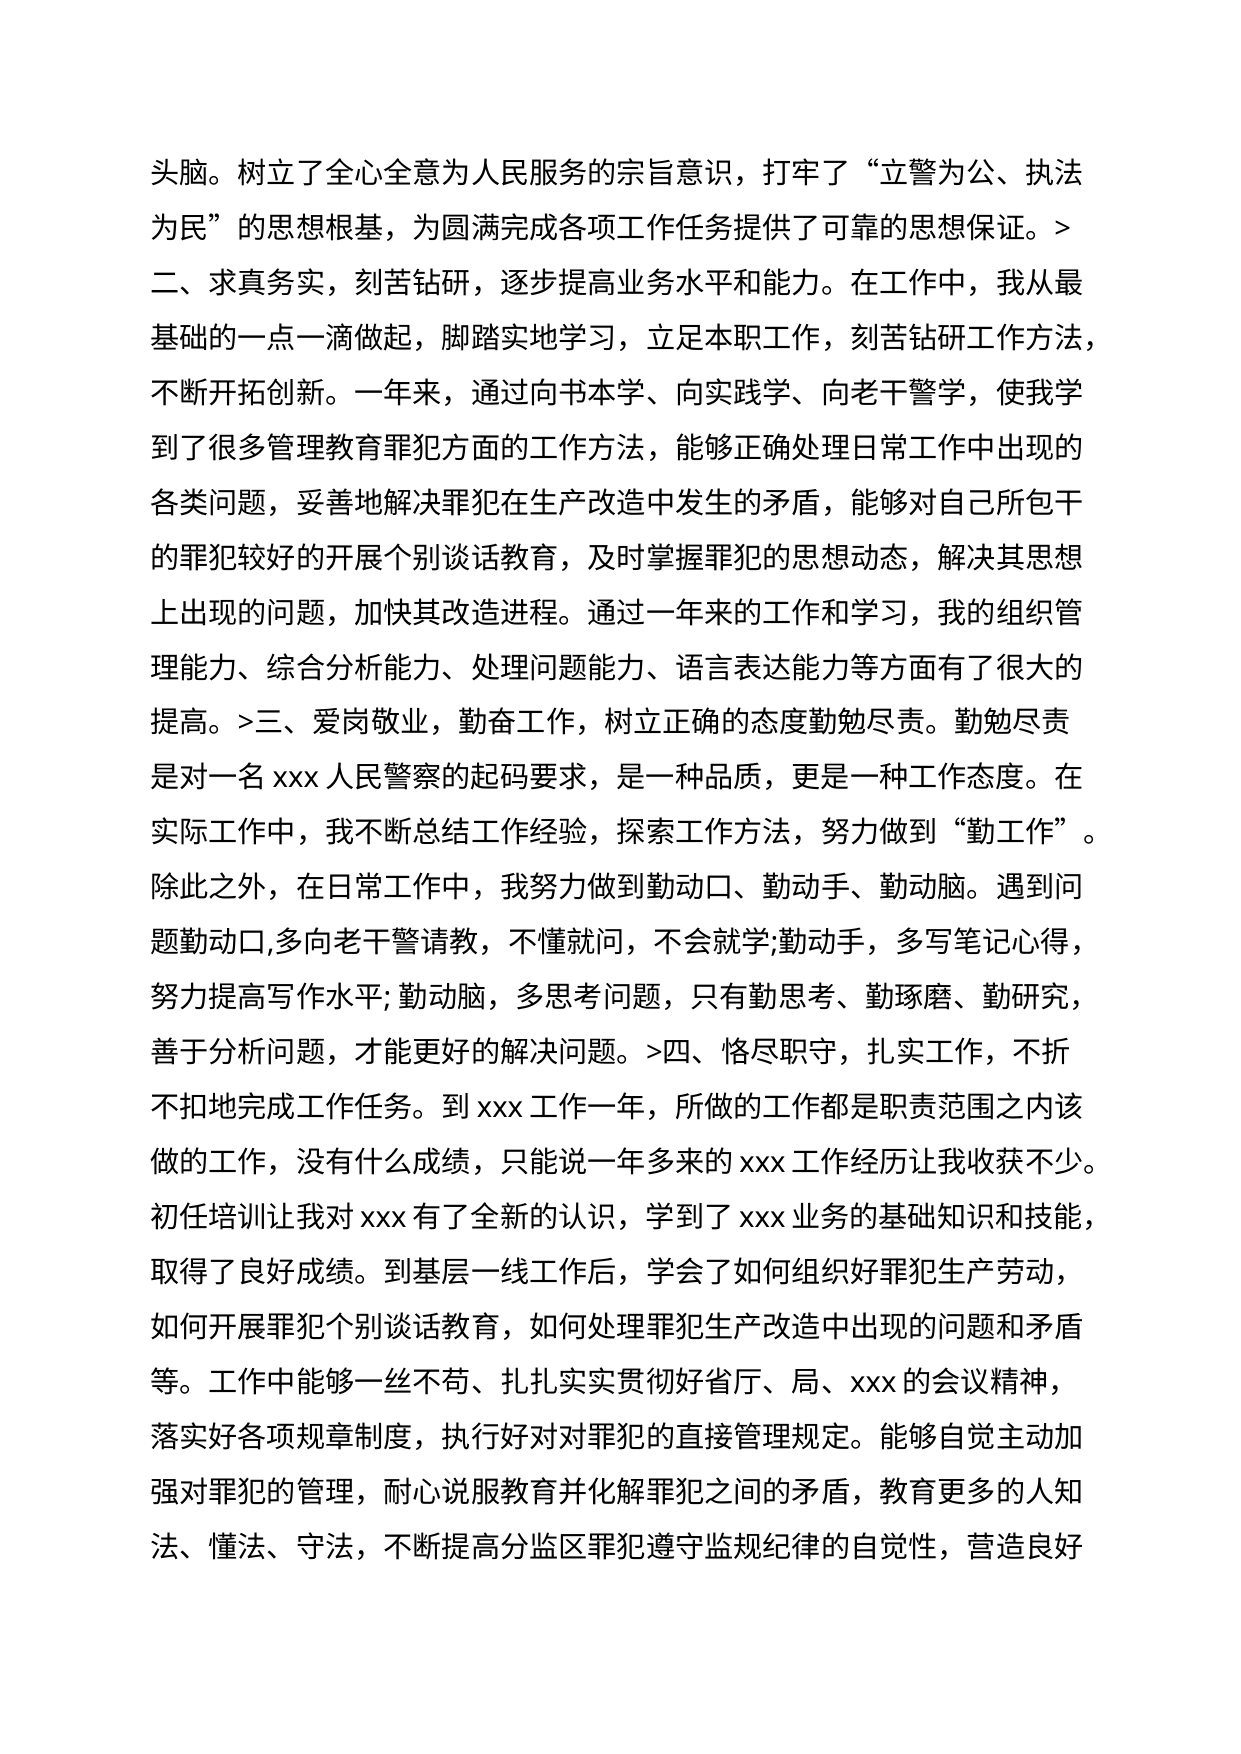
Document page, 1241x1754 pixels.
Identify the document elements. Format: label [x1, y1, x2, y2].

text [150, 150, 1090, 1566]
